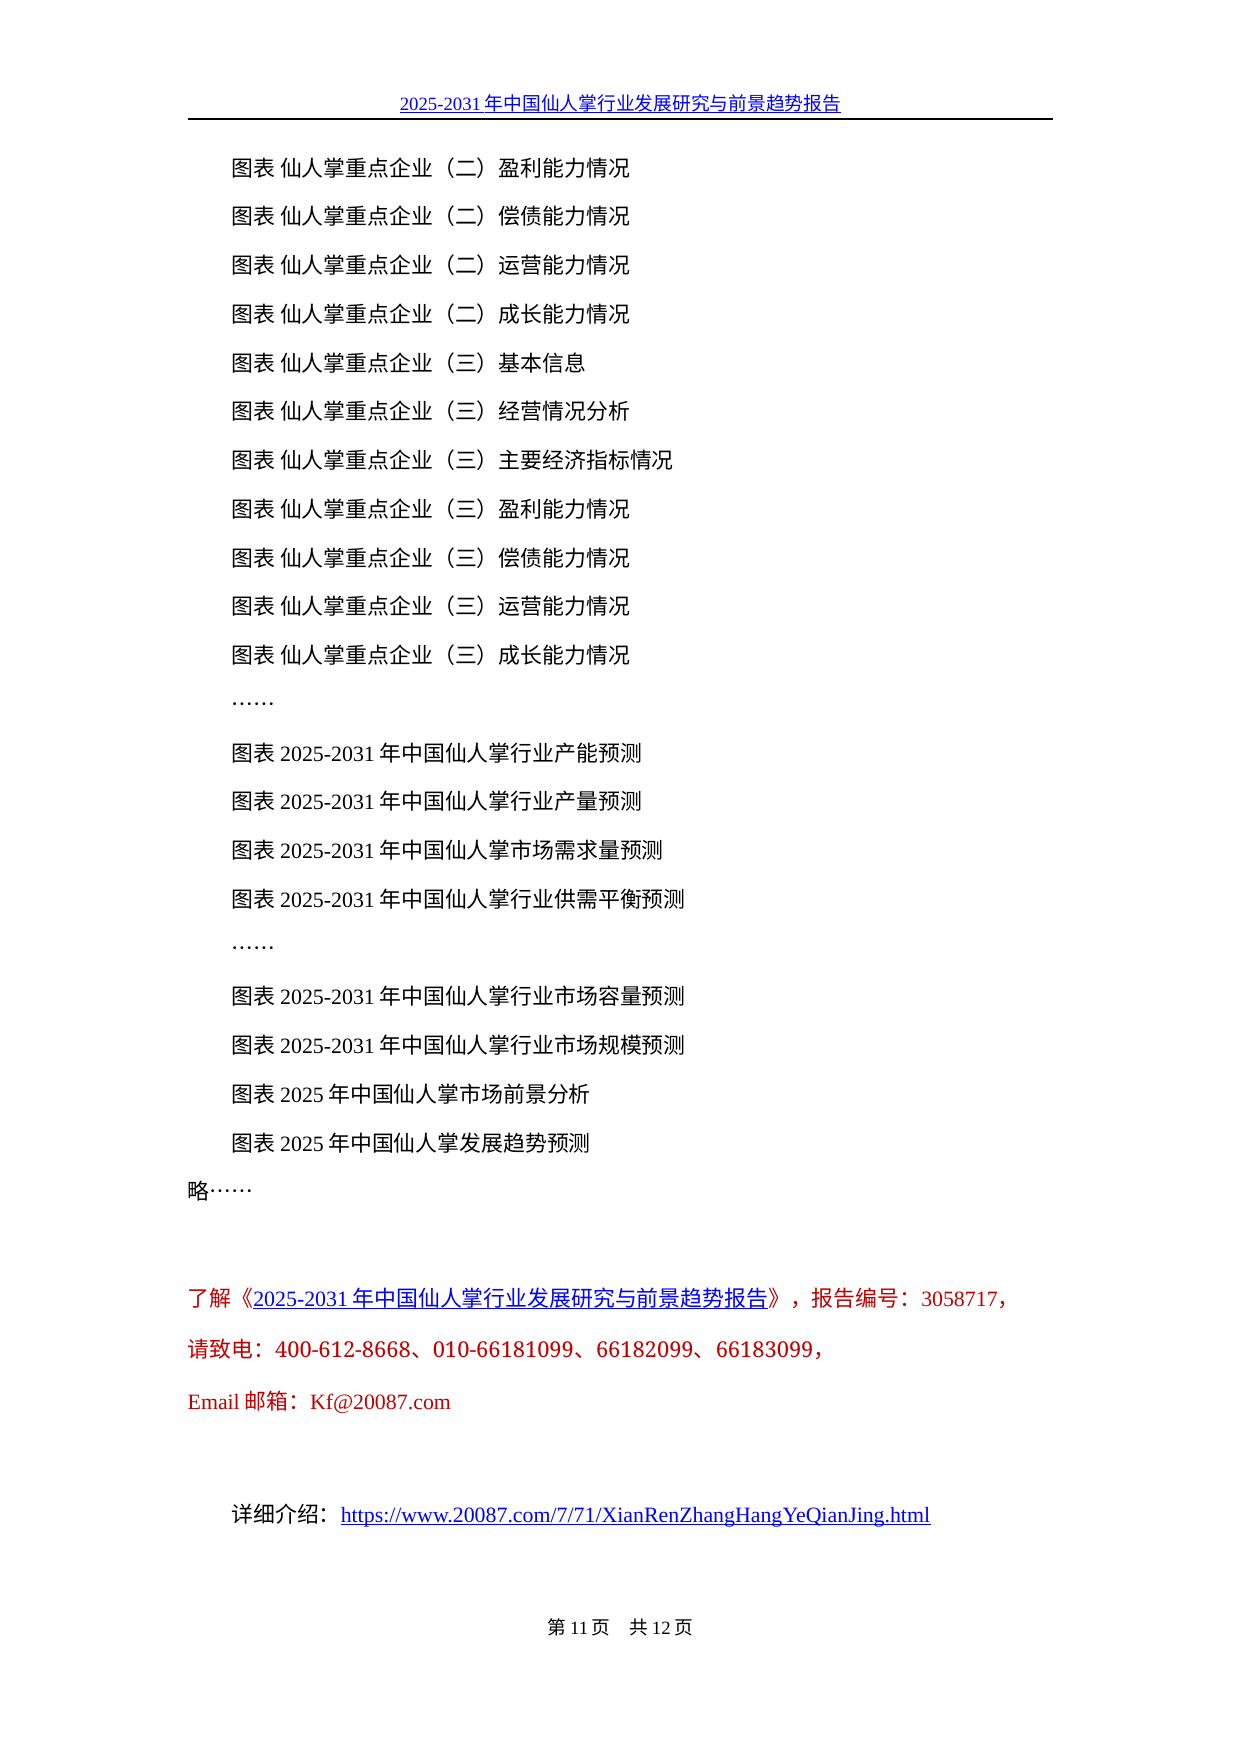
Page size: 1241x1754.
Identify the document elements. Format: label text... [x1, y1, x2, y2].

text 请致电：400-612-8668、010-66181099、66182099、66183099， [187, 1332, 1053, 1364]
text Email邮箱：Kf@20087.com [187, 1383, 1053, 1416]
text 了解《2025-2031年中国仙人掌行业发展研究与前景趋势报告》，报告编号：3058717， [187, 1280, 1053, 1313]
text 详细介绍：https://www.20087.com/7/71/XianRenZhangHangYeQianJing.html [187, 1496, 1053, 1529]
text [187, 150, 1053, 1206]
